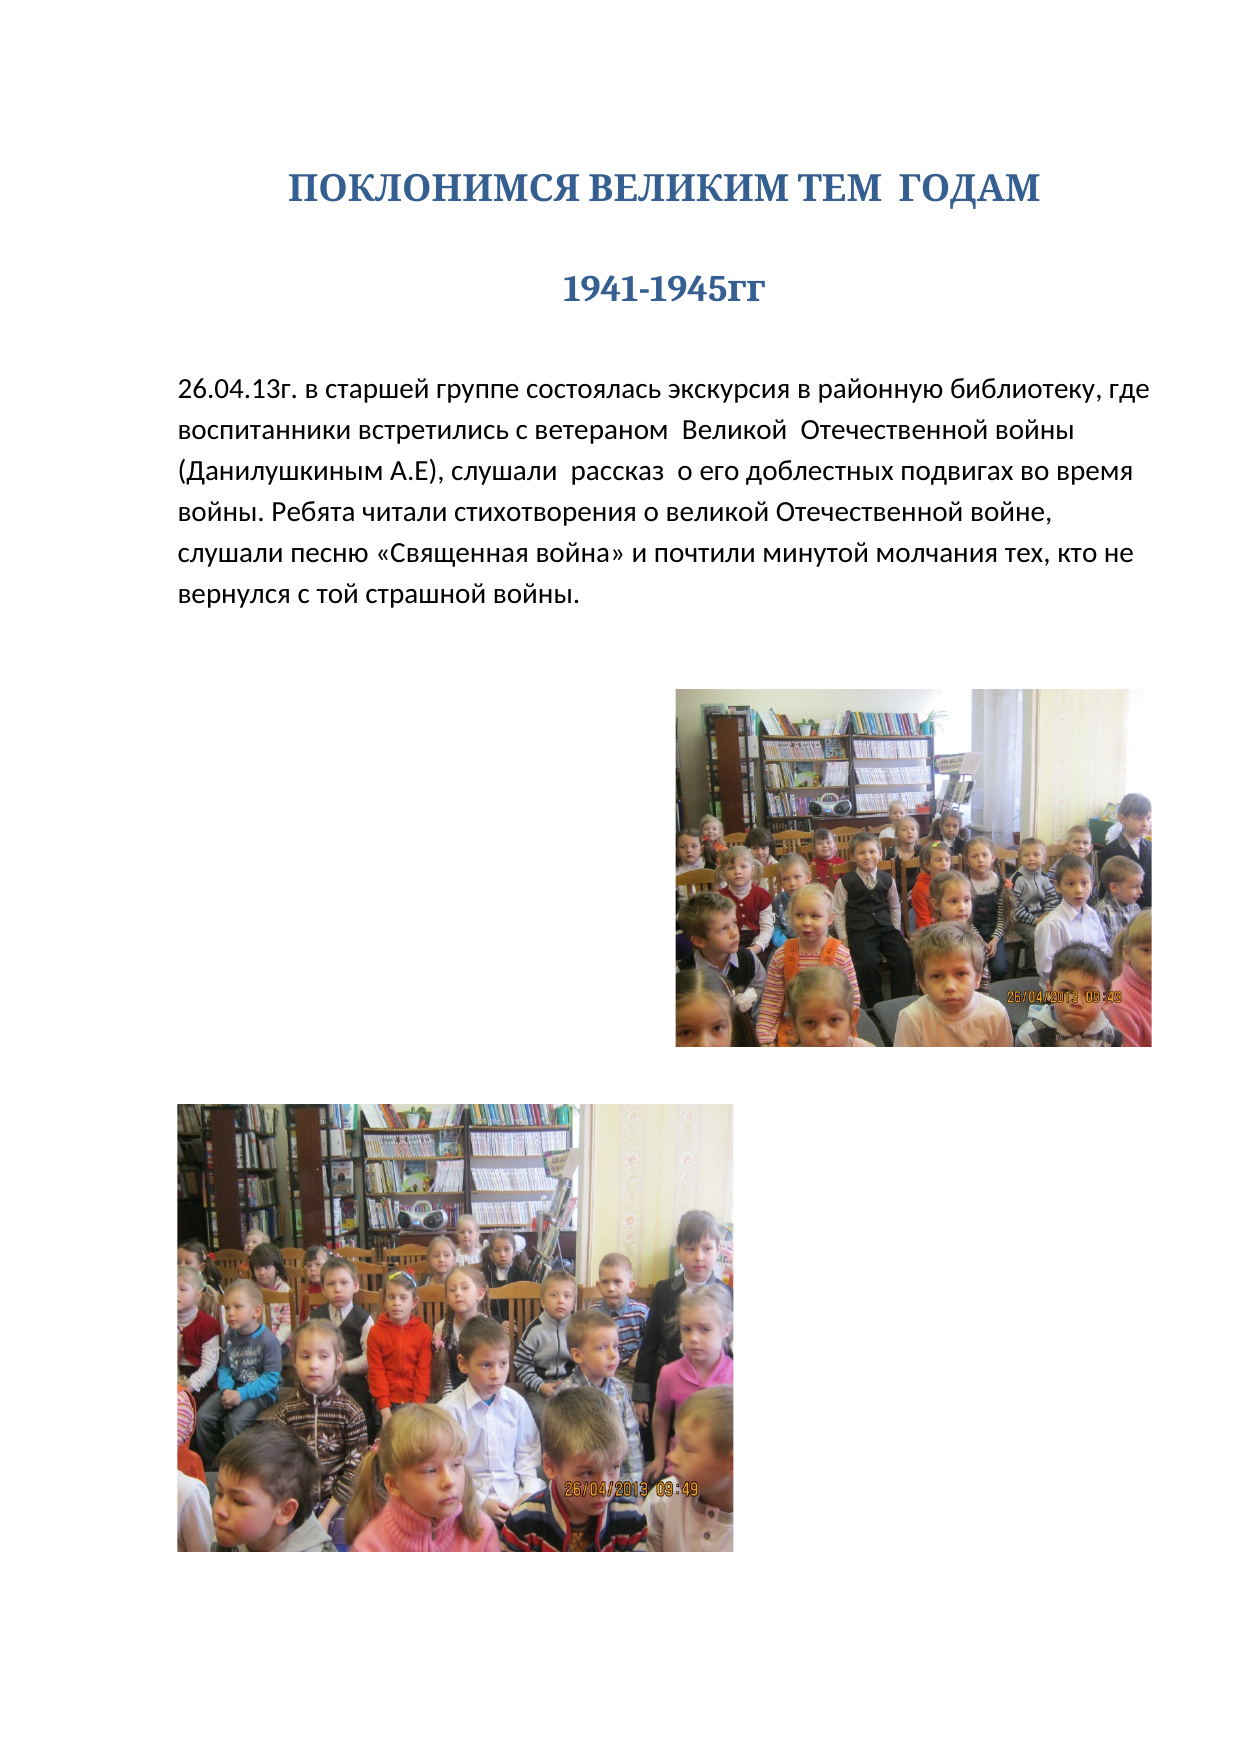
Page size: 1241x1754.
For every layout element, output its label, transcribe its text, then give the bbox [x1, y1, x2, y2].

picture [177, 1104, 734, 1552]
text 26.04.13г. в старшей группе состоялась экскурсия в районную библиотеку, где воспитанники встретились с ветераном Великой Отечественной войны (Данилушкиным А.Е), слушали рассказ о его доблестных подвигах во время войны. Ребята читали стихотворения о великой Отечественной войне, слушали песню «Священная война» и почтили минутой молчания тех, кто не вернулся с той страшной войны. [177, 370, 1152, 611]
picture [675, 689, 1152, 1047]
subtitle 1941-1945гг [177, 268, 1152, 311]
subtitle ПОКЛОНИМСЯ ВЕЛИКИМ ТЕМ ГОДАМ [177, 168, 1152, 211]
